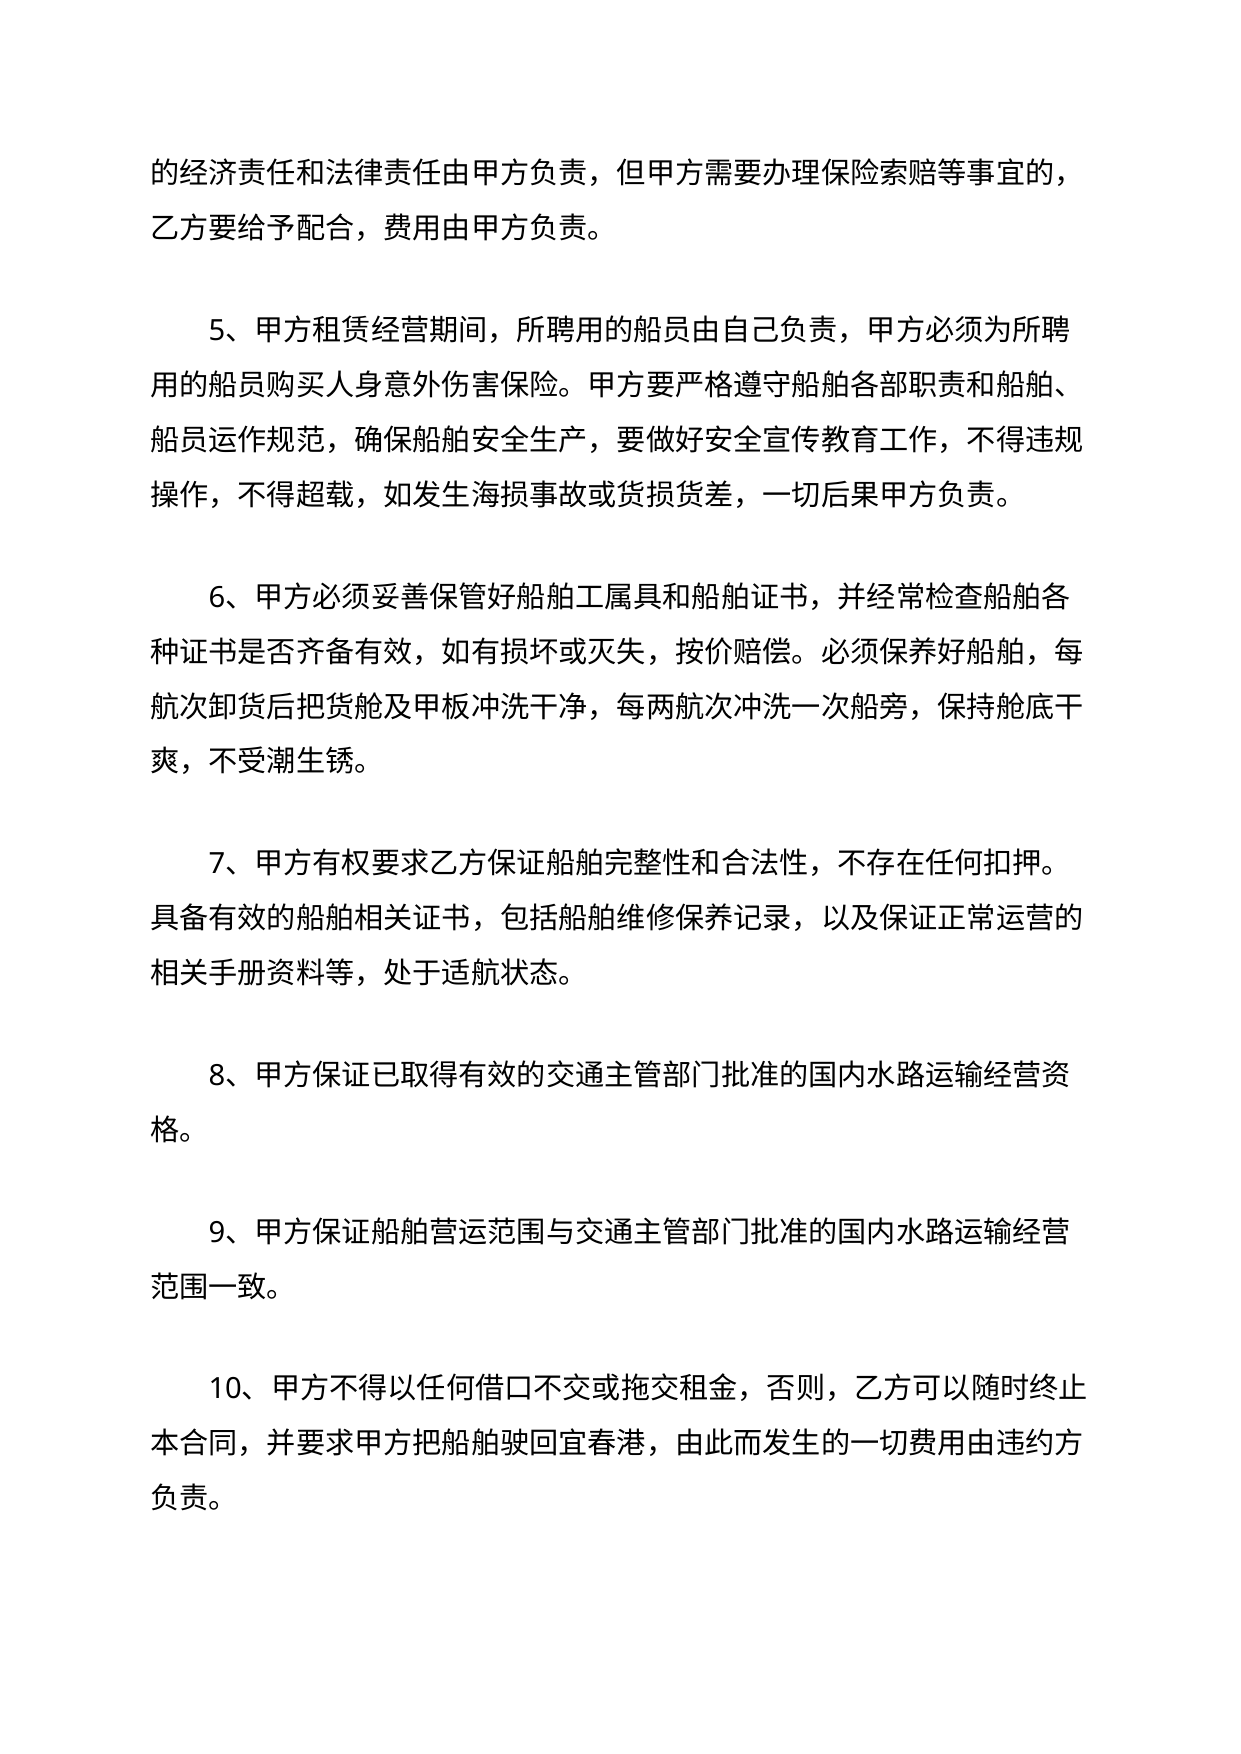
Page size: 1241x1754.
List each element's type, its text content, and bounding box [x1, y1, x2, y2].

text 8、甲方保证已取得有效的交通主管部门批准的国内水路运输经营资格。 [150, 1051, 1090, 1149]
text 5、甲方租赁经营期间，所聘用的船员由自己负责，甲方必须为所聘用的船员购买人身意外伤害保险。甲方要严格遵守船舶各部职责和船舶、船员运作规范，确保船舶安全生产，要做好安全宣传教育工作，不得违规操作，不得超载，如发生海损事故或货损货差，一切后果甲方负责。 [150, 307, 1090, 514]
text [150, 150, 1090, 247]
text 9、甲方保证船舶营运范围与交通主管部门批准的国内水路运输经营范围一致。 [150, 1208, 1090, 1306]
text 6、甲方必须妥善保管好船舶工属具和船舶证书，并经常检查船舶各种证书是否齐备有效，如有损坏或灭失，按价赔偿。必须保养好船舶，每航次卸货后把货舱及甲板冲洗干净，每两航次冲洗一次船旁，保持舱底干爽，不受潮生锈。 [150, 573, 1090, 780]
text 7、甲方有权要求乙方保证船舶完整性和合法性，不存在任何扣押。具备有效的船舶相关证书，包括船舶维修保养记录，以及保证正常运营的相关手册资料等，处于适航状态。 [150, 840, 1090, 992]
text 10、甲方不得以任何借口不交或拖交租金，否则，乙方可以随时终止本合同，并要求甲方把船舶驶回宜春港，由此而发生的一切费用由违约方负责。 [150, 1365, 1090, 1517]
